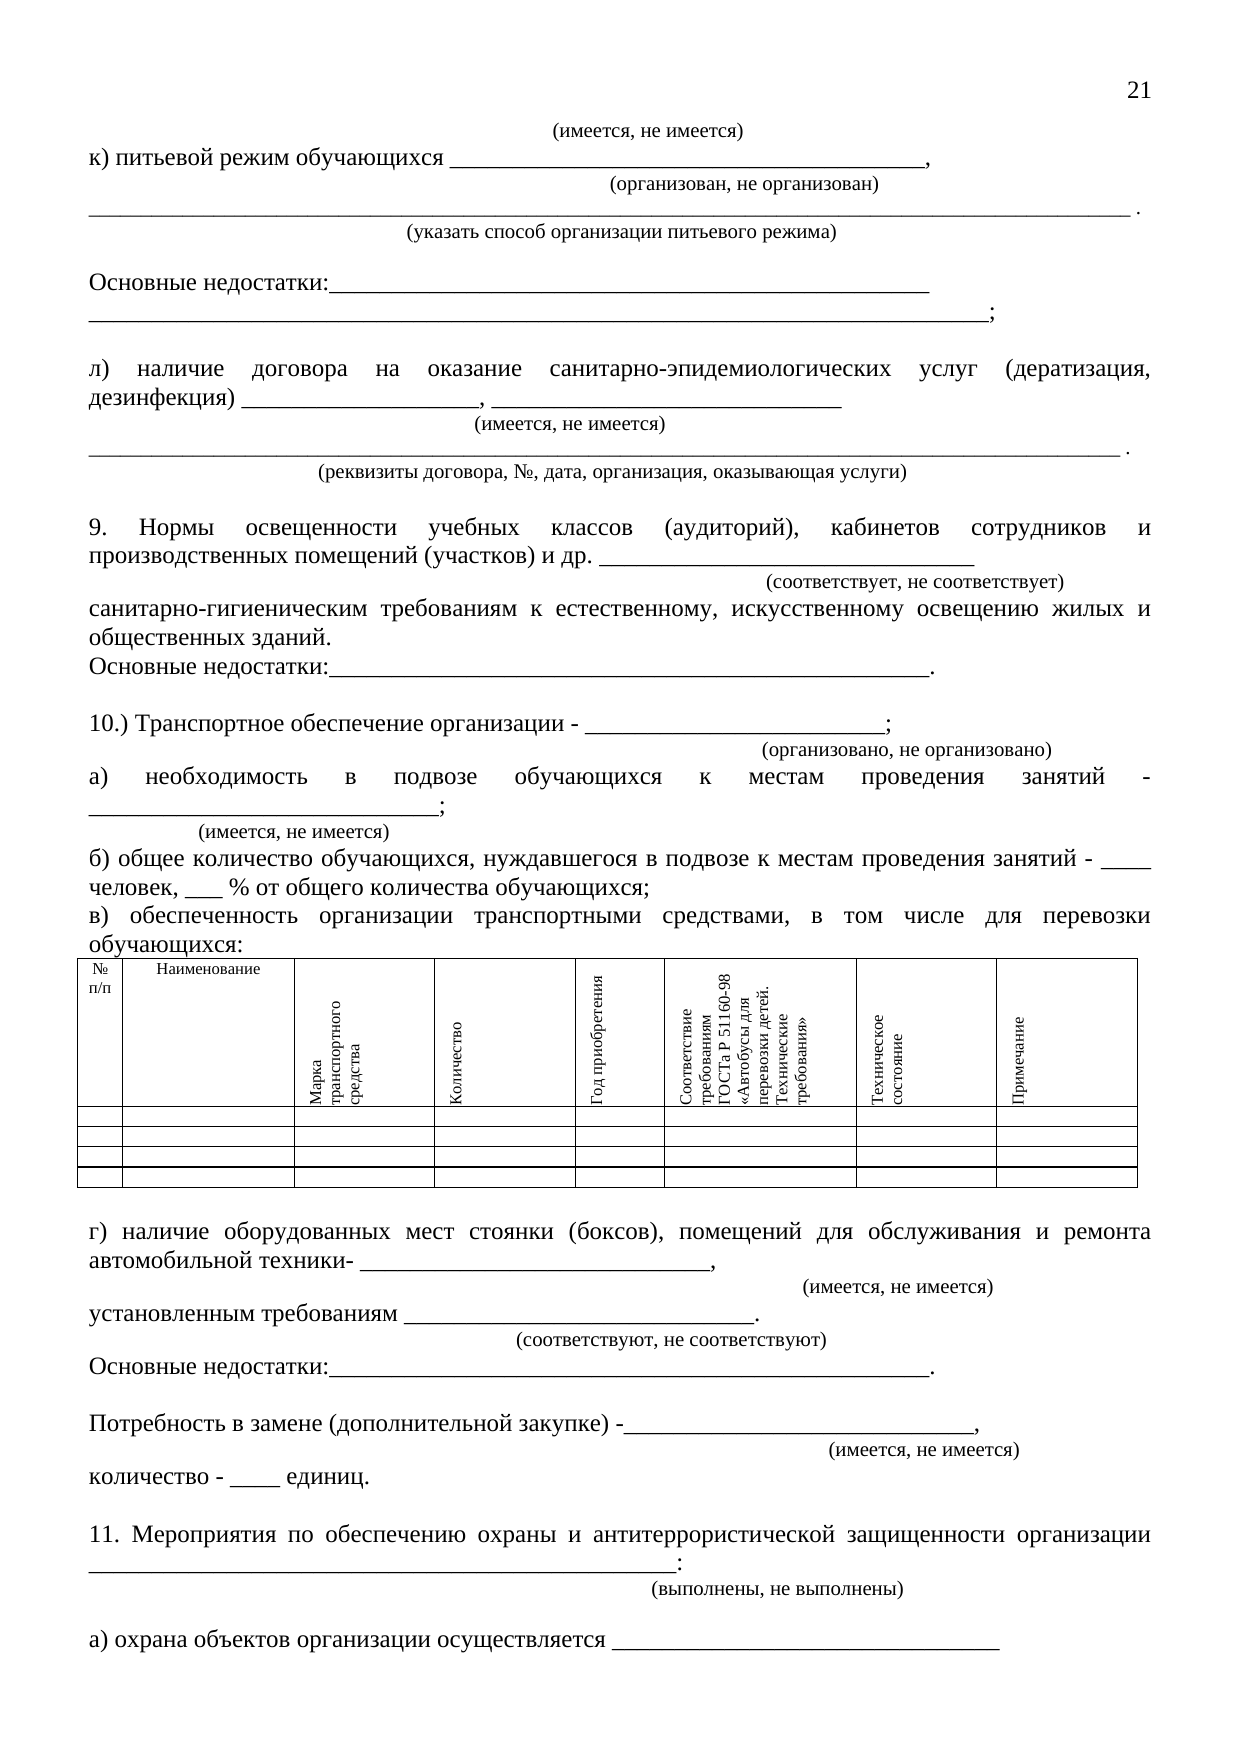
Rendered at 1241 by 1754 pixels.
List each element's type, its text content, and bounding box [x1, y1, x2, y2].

text (соответствуют, не соответствуют) [89, 1327, 1152, 1351]
table_cell [295, 1147, 434, 1166]
table_cell [857, 1147, 996, 1166]
text к) питьевой режим обучающихся ______________________________________, [89, 142, 1152, 171]
text количество - ____ единиц. [89, 1461, 1152, 1490]
text (реквизиты договора, №, дата, организация, оказывающая услуги) [89, 459, 1152, 483]
table_cell [435, 1168, 575, 1187]
table_cell [997, 1127, 1137, 1146]
text (имеется, не имеется) [89, 411, 1152, 435]
table_cell [123, 1107, 294, 1126]
table_header Соответствие требованиям ГОСТа Р 51160-98 «Автобусы для перевозки детей. Технические требования» [665, 959, 856, 1106]
text (соответствует, не соответствует) [89, 569, 1152, 593]
table_cell [665, 1107, 856, 1126]
table_cell [665, 1147, 856, 1166]
table_cell [435, 1127, 575, 1146]
text 9. Нормы освещенности учебных классов (аудиторий), кабинетов сотрудников и производственных помещений (участков) и др. ______________________________ [89, 512, 1152, 569]
table_cell [665, 1127, 856, 1146]
text (имеется, не имеется) [89, 1437, 1152, 1461]
text (имеется, не имеется) [89, 118, 1152, 142]
text л) наличие договора на оказание санитарно-эпидемиологических услуг (дератизация, дезинфекция) ___________________, ____________________________ [89, 353, 1152, 411]
text 10.) Транспортное обеспечение организации - ________________________; [89, 708, 1152, 737]
table_header Марка транспортного средства [295, 959, 434, 1106]
table_cell [295, 1107, 434, 1126]
text Основные недостатки:________________________________________________. [89, 1351, 1152, 1379]
text (выполнены, не выполнены) [89, 1576, 1152, 1600]
table_cell [123, 1168, 294, 1187]
table_cell [576, 1107, 664, 1126]
table_cell [78, 1147, 122, 1166]
table_cell [123, 1127, 294, 1146]
table_header Примечание [997, 959, 1137, 1106]
text а) необходимость в подвозе обучающихся к местам проведения занятий - ____________________________; [89, 761, 1152, 819]
table_header Год приобретения [576, 959, 664, 1106]
text б) общее количество обучающихся, нуждавшегося в подвозе к местам проведения занятий - ____ человек, ___ % от общего количества обучающихся; [89, 843, 1152, 900]
table_header Наименование [123, 959, 294, 1106]
text (имеется, не имеется) [89, 819, 1152, 843]
table_cell [295, 1127, 434, 1146]
text 11. Мероприятия по обеспечению охраны и антитеррористической защищенности организации _______________________________________________: [89, 1519, 1152, 1576]
table_cell [78, 1168, 122, 1187]
table_cell [997, 1107, 1137, 1126]
table_cell [857, 1168, 996, 1187]
text в) обеспеченность организации транспортными средствами, в том числе для перевозки обучающихся: [89, 900, 1152, 958]
table_cell [78, 1107, 122, 1126]
text установленным требованиям ____________________________. [89, 1298, 1152, 1327]
table_cell [435, 1147, 575, 1166]
text Основные недостатки:________________________________________________. [89, 651, 1152, 680]
text (указать способ организации питьевого режима) [89, 219, 1152, 243]
text (имеется, не имеется) [89, 1274, 1152, 1298]
text санитарно-гигиеническим требованиям к естественному, искусственному освещению жилых и общественных зданий. [89, 593, 1152, 651]
text г) наличие оборудованных мест стоянки (боксов), помещений для обслуживания и ремонта автомобильной техники- ____________________________, [89, 1216, 1152, 1274]
table_header № п/п [78, 959, 122, 1106]
text ____________________________________________________________________________________________________ . [89, 195, 1152, 219]
table_cell [576, 1127, 664, 1146]
table_header Техническое состояние [857, 959, 996, 1106]
table_cell [997, 1147, 1137, 1166]
text а) охрана объектов организации осуществляется _______________________________ [89, 1624, 1152, 1653]
text (организовано, не организовано) [89, 737, 1152, 761]
text (организован, не организован) [89, 171, 1152, 195]
table_cell [295, 1168, 434, 1187]
table_cell [857, 1127, 996, 1146]
table_cell [435, 1107, 575, 1126]
table_cell [997, 1168, 1137, 1187]
table_cell [576, 1168, 664, 1187]
table_cell [857, 1107, 996, 1126]
text Потребность в замене (дополнительной закупке) -____________________________, [89, 1408, 1152, 1437]
text ________________________________________________________________________; [89, 296, 1152, 325]
table_cell [576, 1147, 664, 1166]
table_header Количество [435, 959, 575, 1106]
table_cell [78, 1127, 122, 1146]
table_cell [665, 1168, 856, 1187]
table_cell [123, 1147, 294, 1166]
text Основные недостатки:________________________________________________ [89, 267, 1152, 296]
text ___________________________________________________________________________________________________ . [89, 435, 1152, 459]
